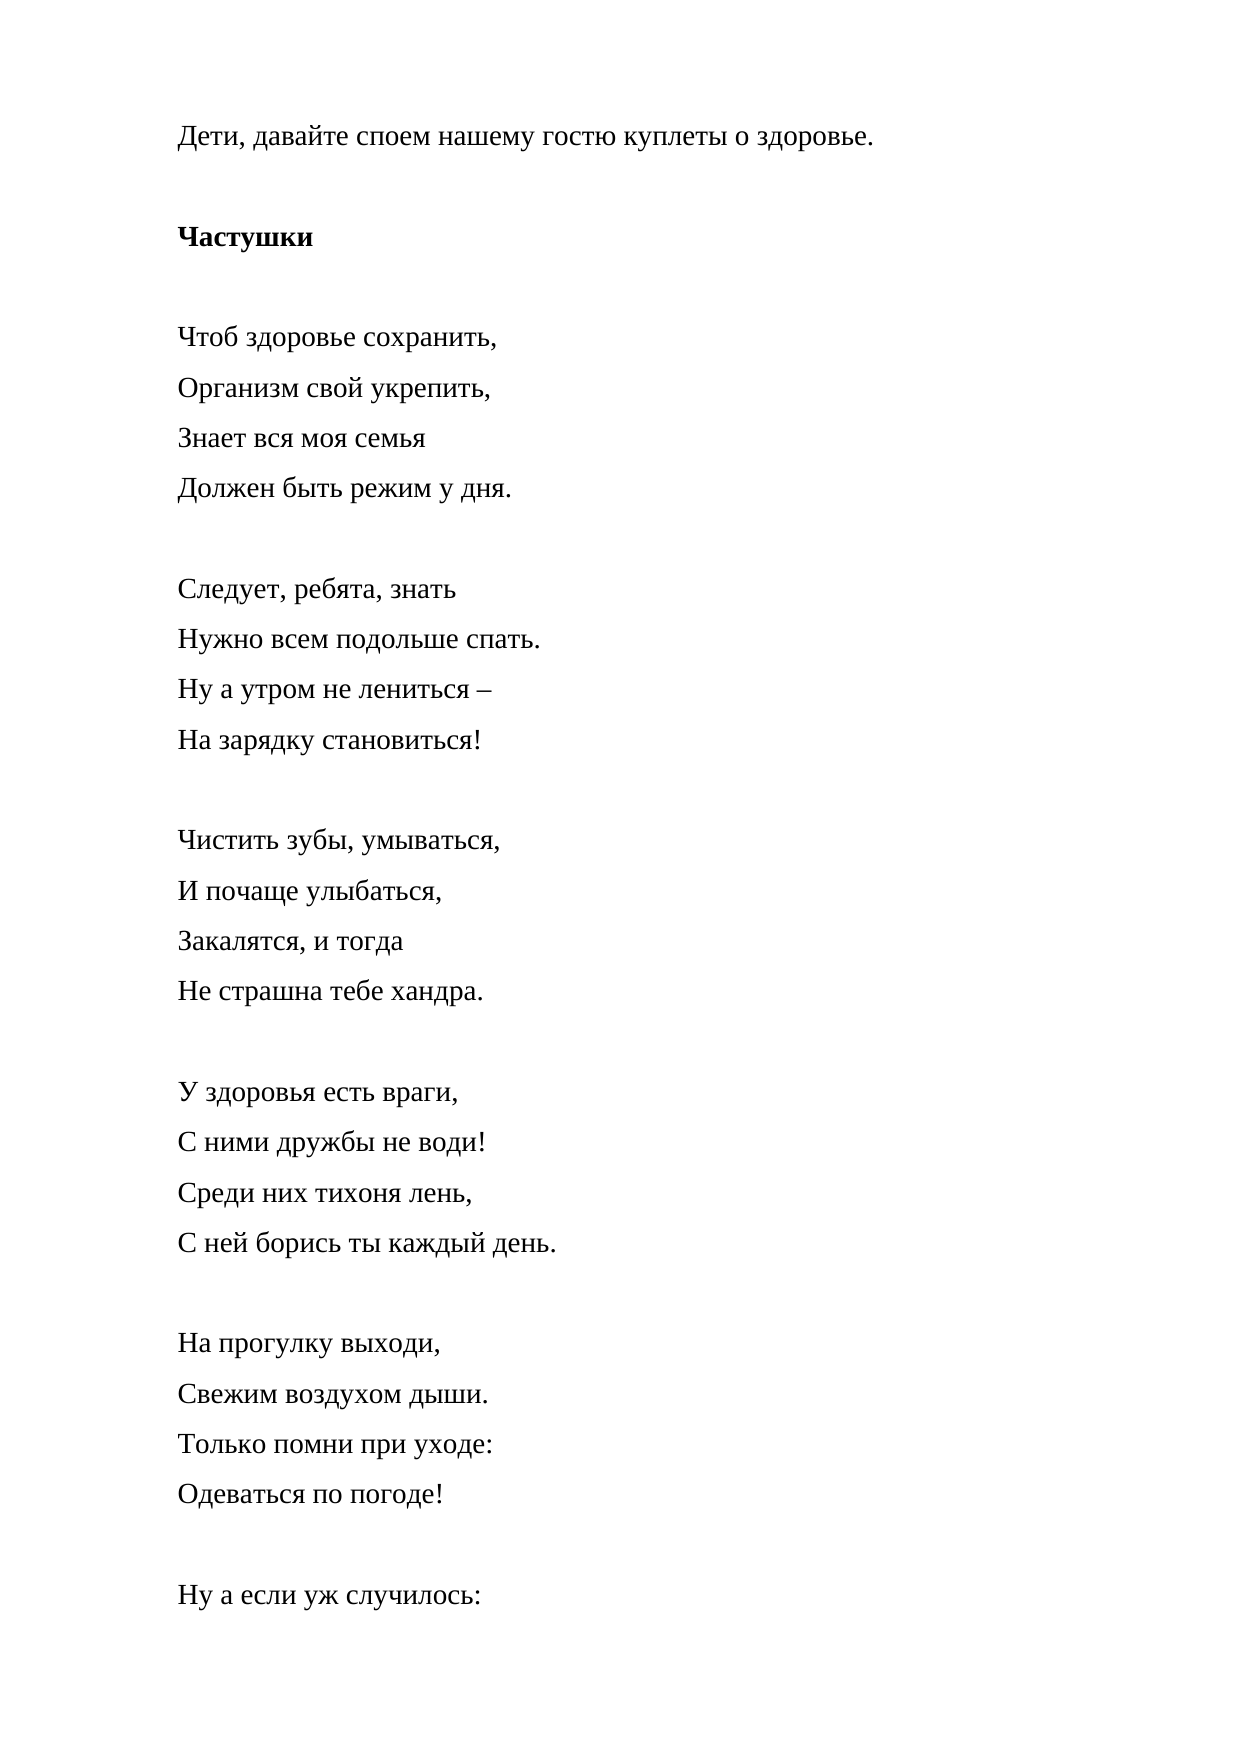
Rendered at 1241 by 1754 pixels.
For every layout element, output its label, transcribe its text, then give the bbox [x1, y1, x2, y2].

text Ну а если уж случилось: [177, 1577, 1152, 1611]
text Организм свой укрепить, [177, 370, 1152, 403]
text С ними дружбы не води! [177, 1124, 1152, 1158]
text Ну а утром не лениться – [177, 672, 1152, 705]
text Чистить зубы, умываться, [177, 822, 1152, 856]
text И почаще улыбаться, [177, 873, 1152, 906]
text Нужно всем подольше спать. [177, 621, 1152, 655]
text С ней борись ты каждый день. [177, 1225, 1152, 1258]
text Не страшна тебе хандра. [177, 973, 1152, 1007]
text Должен быть режим у дня. [177, 470, 1152, 504]
text У здоровья есть враги, [177, 1074, 1152, 1108]
text Частушки [177, 219, 1152, 252]
text На зарядку становиться! [177, 722, 1152, 755]
text Дети, давайте споем нашему гостю куплеты о здоровье. [177, 118, 1152, 152]
text На прогулку выходи, [177, 1326, 1152, 1359]
text Закалятся, и тогда [177, 923, 1152, 957]
text Свежим воздухом дыши. [177, 1376, 1152, 1409]
text Только помни при уходе: [177, 1426, 1152, 1460]
text Среди них тихоня лень, [177, 1175, 1152, 1208]
text Одеваться по погоде! [177, 1477, 1152, 1510]
text Чтоб здоровье сохранить, [177, 319, 1152, 353]
text Знает вся моя семья [177, 420, 1152, 453]
text Следует, ребята, знать [177, 571, 1152, 604]
